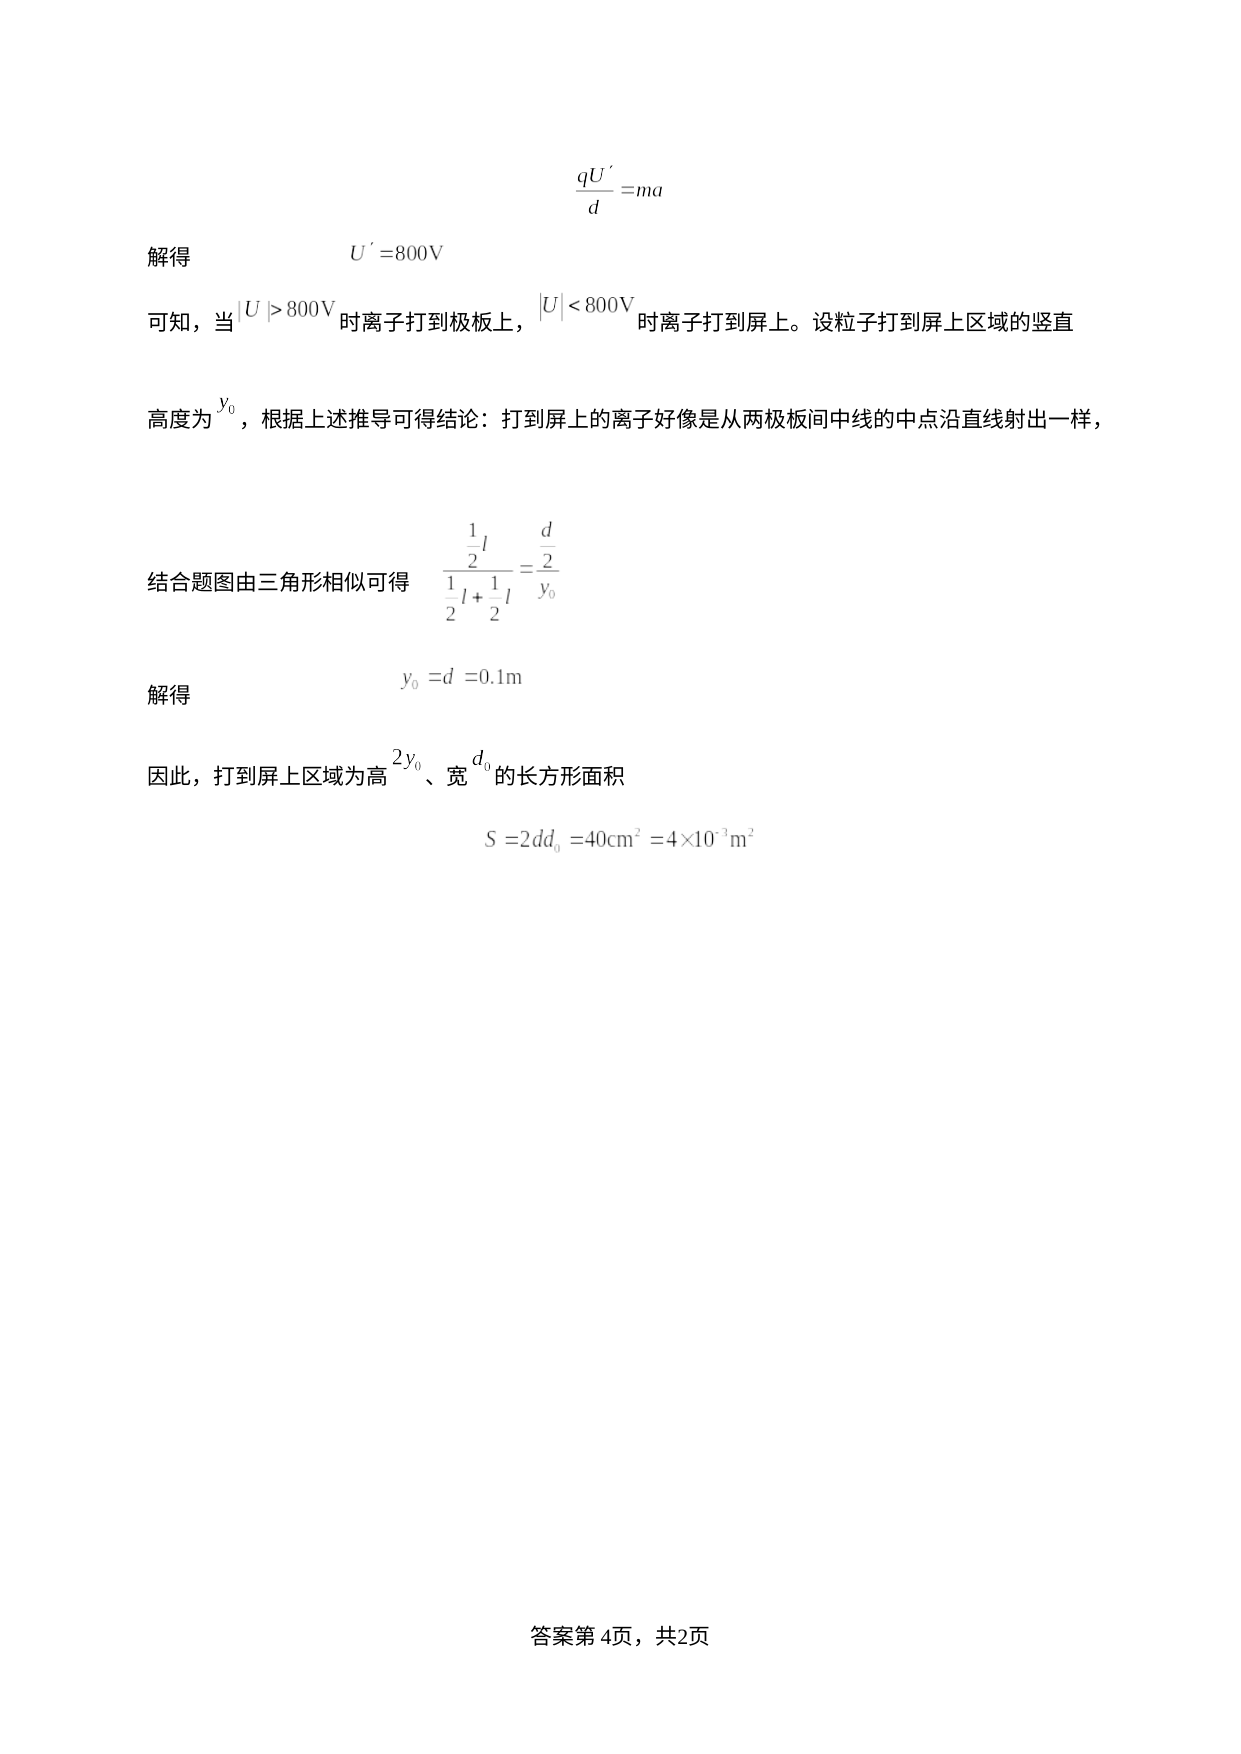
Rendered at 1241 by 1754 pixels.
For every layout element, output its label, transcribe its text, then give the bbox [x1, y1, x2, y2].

text 可知，当时离子打到极板上，时离子打到屏上。设粒子打到屏上区域的竖直高度为，根据上述推导可得结论：打到屏上的离子好像是从两极板间中线的中点沿直线射出一样，结合题图由三角形相似可得 [148, 288, 1093, 645]
text 解得 [148, 661, 1093, 726]
text 解得 [148, 239, 1093, 272]
text 因此，打到屏上区域为高、宽的长方形面积 [148, 742, 1093, 807]
